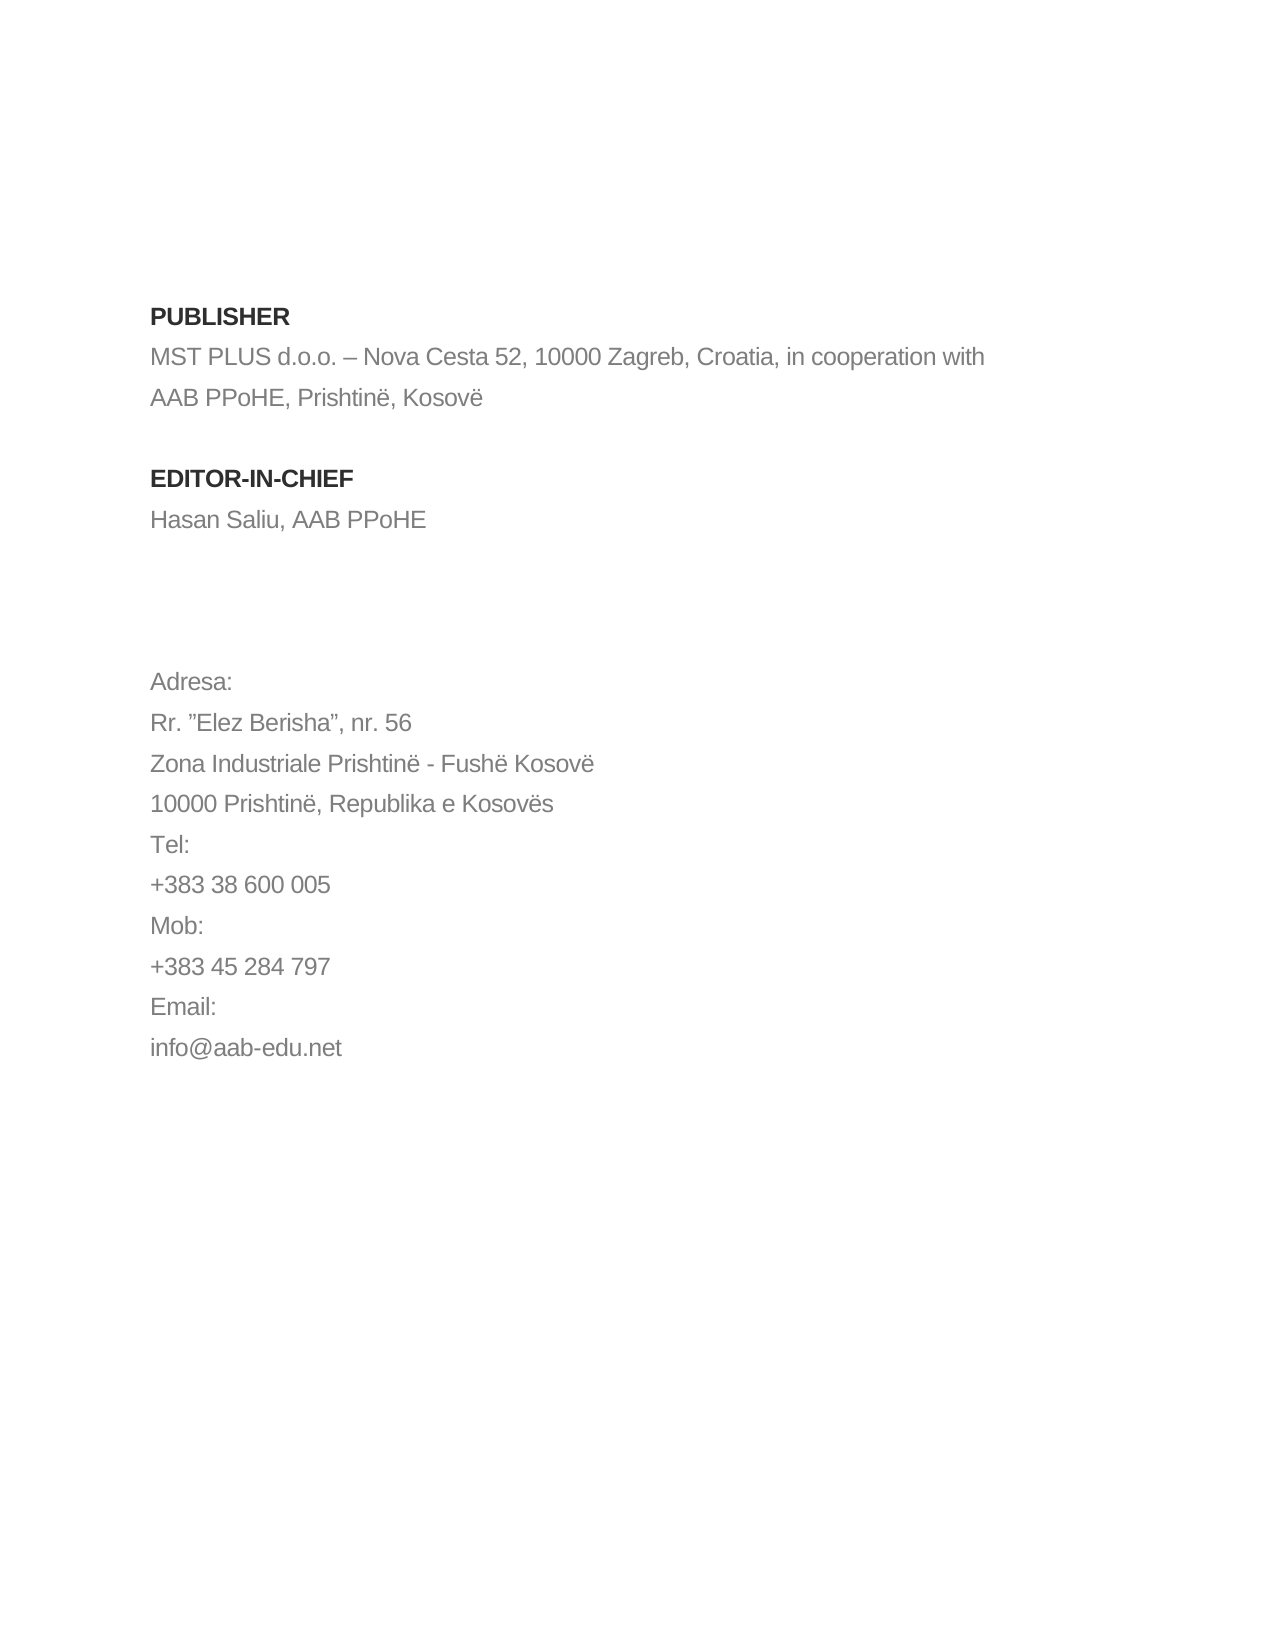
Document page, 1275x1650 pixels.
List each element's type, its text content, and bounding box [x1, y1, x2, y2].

text 10000 Prishtinë, Republika e Kosovës [150, 777, 1125, 818]
text Email: [150, 980, 1125, 1021]
text Zona Industriale Prishtinë - Fushë Kosovë [150, 737, 1125, 777]
text Rr. ”Elez Berisha”, nr. 56 [150, 696, 1125, 737]
text Tel: [150, 818, 1125, 858]
text Mob: [150, 899, 1125, 940]
text +383 38 600 005 [150, 858, 1125, 899]
text EDITOR-IN-CHIEF Hasan Saliu, AAB PPoHE Adresa: [150, 412, 1125, 696]
text info@aab-edu.net [150, 1021, 1125, 1062]
text PUBLISHER MST PLUS d.o.o. – Nova Cesta 52, 10000 Zagreb, Croatia, in cooperation with AAB PPoHE, Prishtinë, Kosovë [150, 249, 1125, 412]
text +383 45 284 797 [150, 940, 1125, 980]
